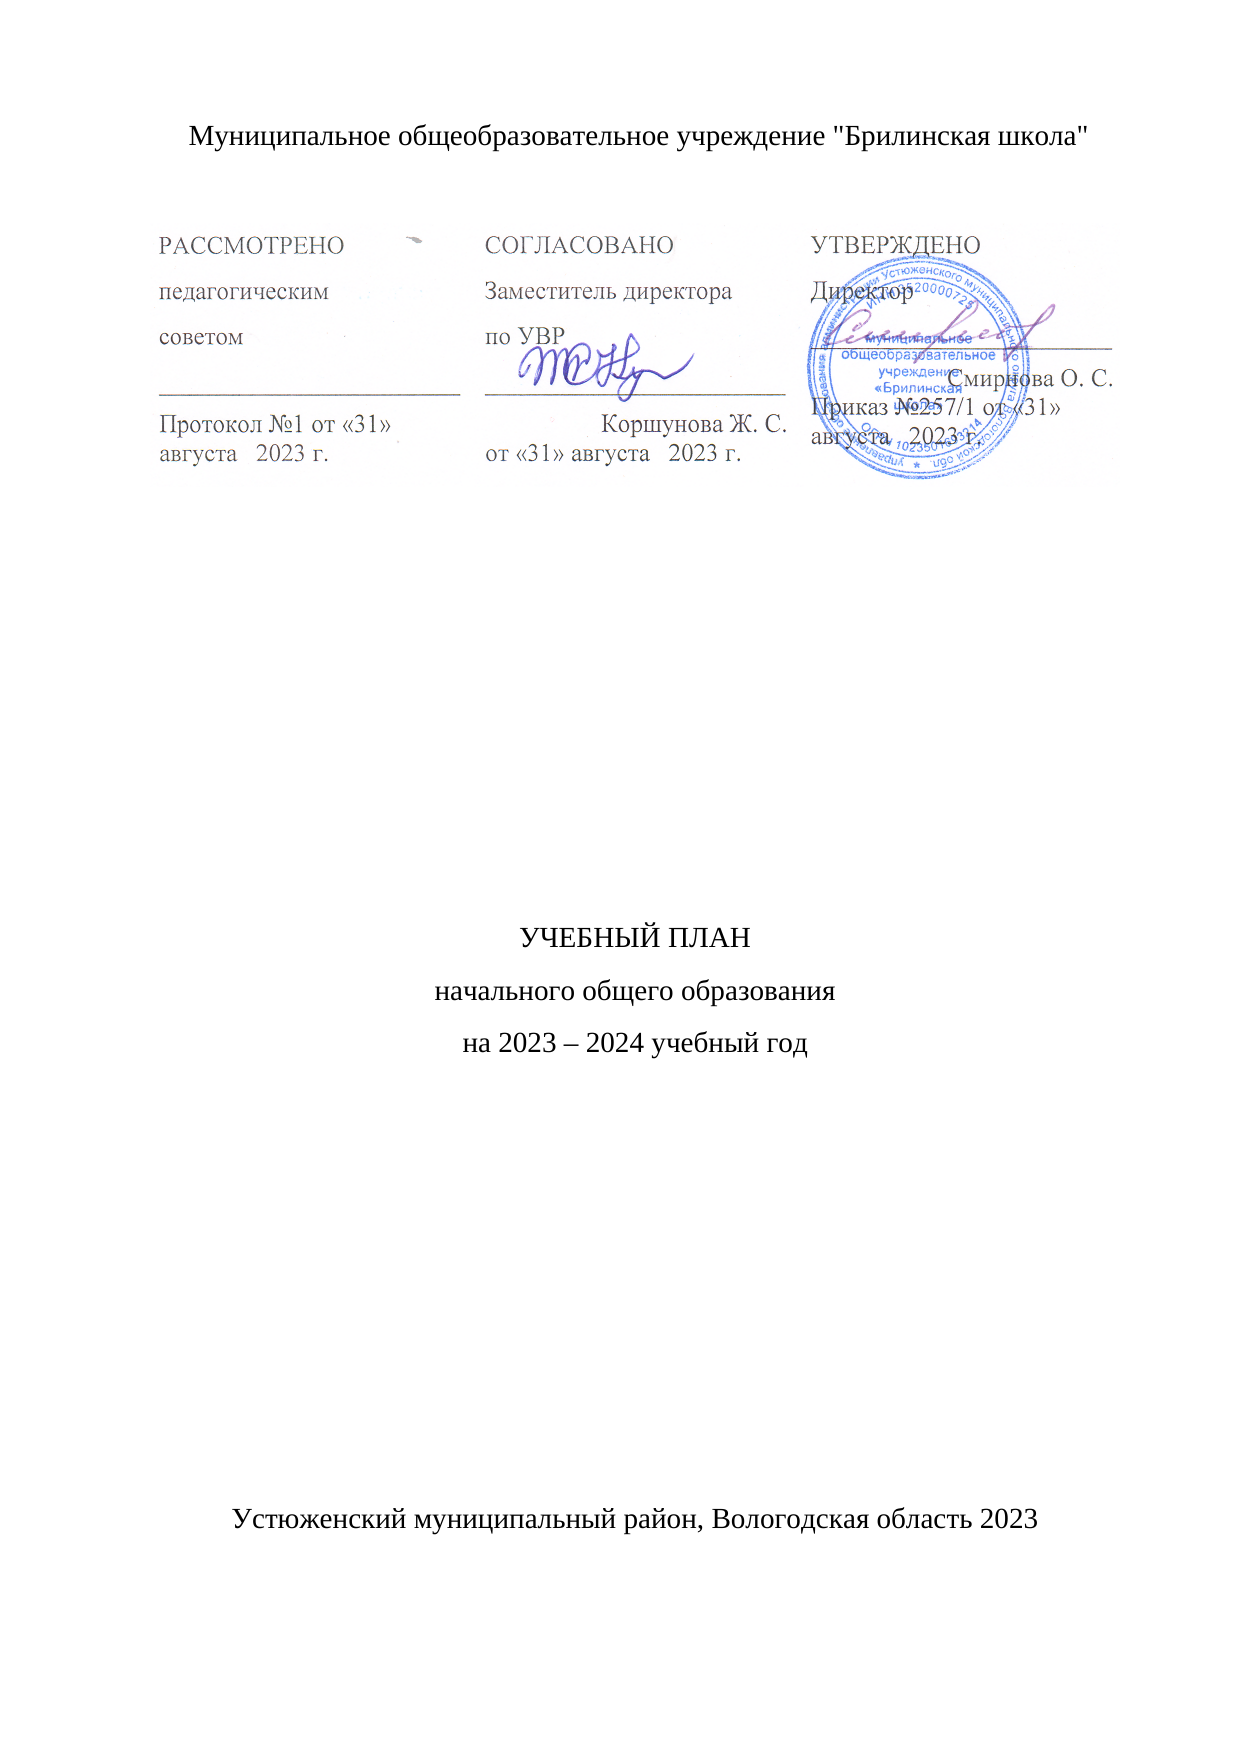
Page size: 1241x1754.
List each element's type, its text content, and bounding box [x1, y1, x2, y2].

picture [150, 223, 1120, 487]
text Муниципальное общеобразовательное учреждение "Брилинская школа" [118, 118, 1152, 152]
text Устюженский муниципальный район, Вологодская область 2023 [118, 1501, 1152, 1534]
text на 2023 – 2024 учебный год [118, 1026, 1152, 1059]
text начального общего образования [118, 973, 1152, 1006]
text УЧЕБНЫЙ ПЛАН [118, 920, 1152, 953]
